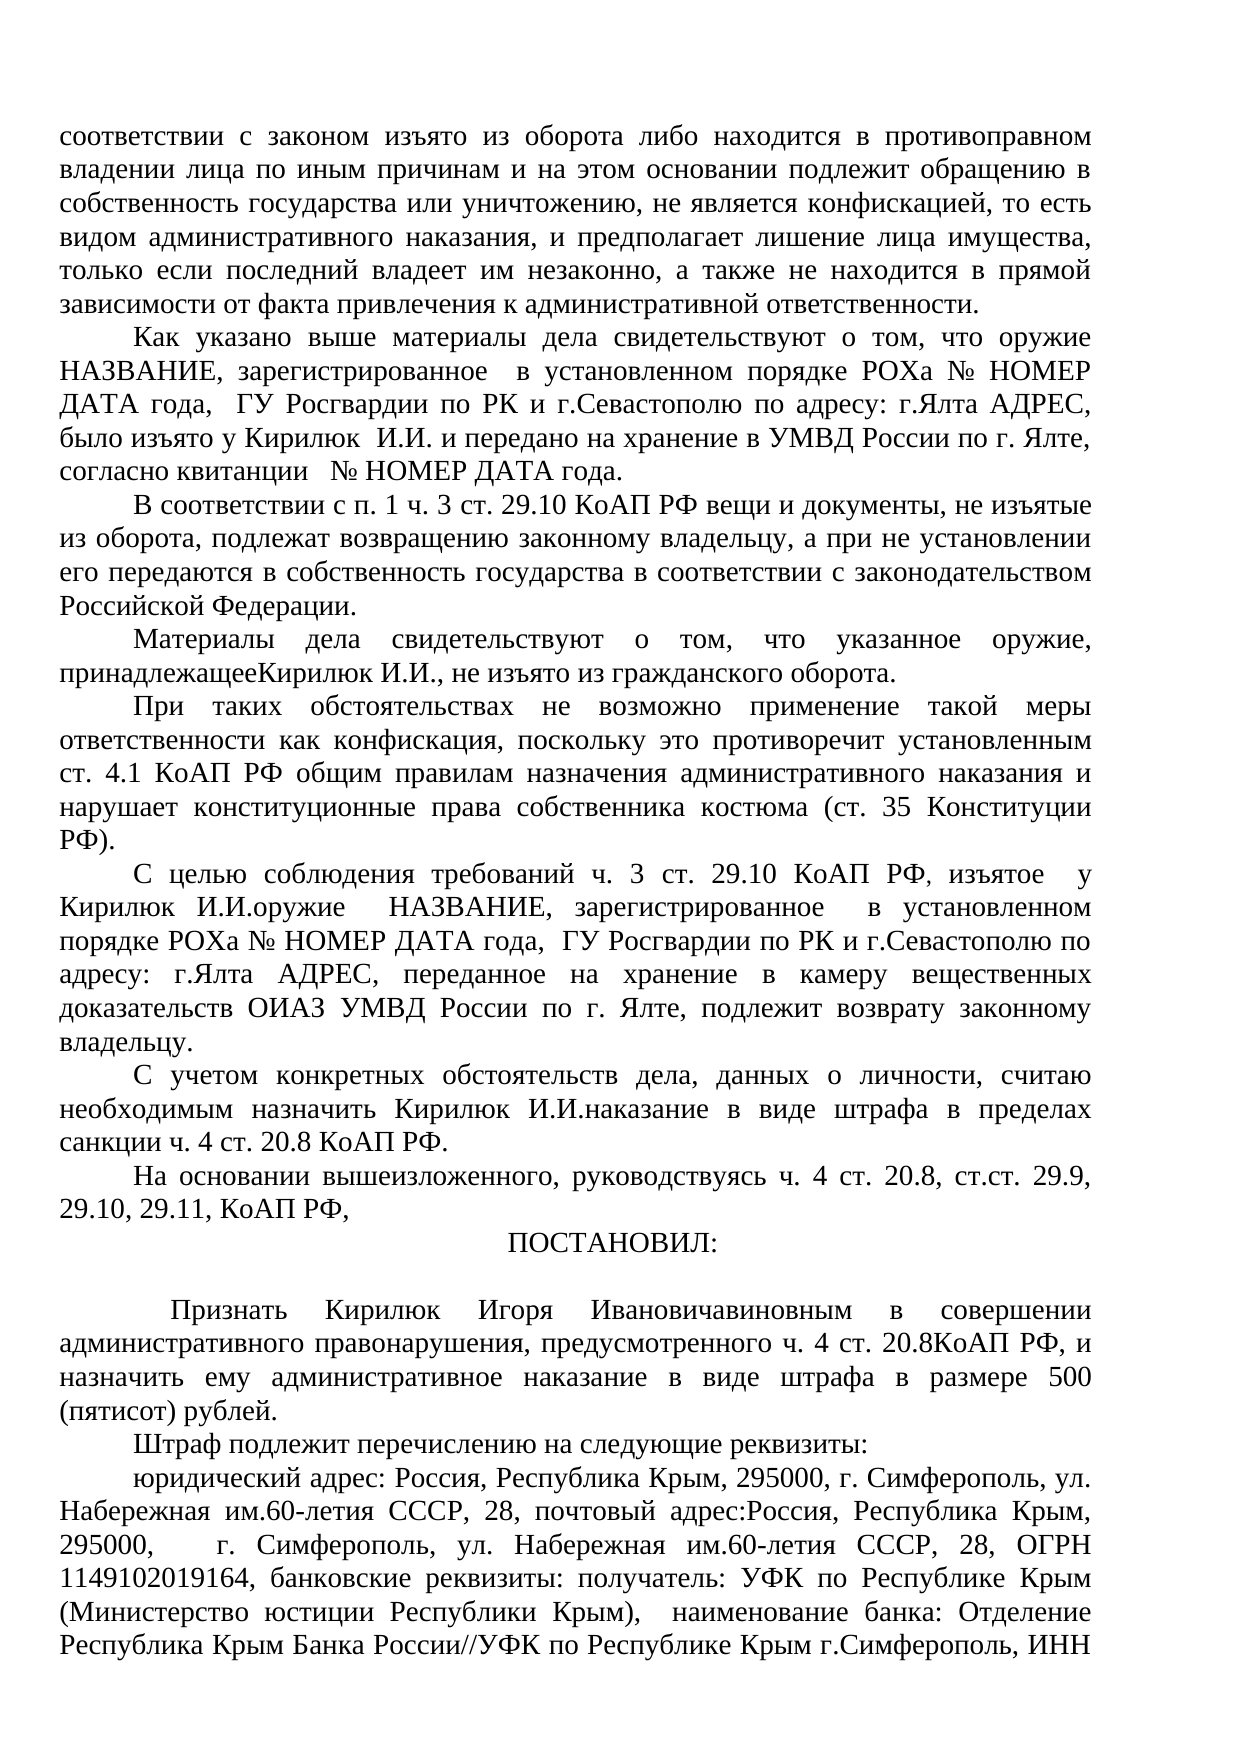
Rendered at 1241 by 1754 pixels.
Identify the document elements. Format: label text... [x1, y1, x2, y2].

text Признать Кирилюк Игоря Ивановичавиновным в совершении административного правонарушения, предусмотренного ч. 4 ст. 20.8КоАП РФ, и назначить ему административное наказание в виде штрафа в размере 500 (пятисот) рублей. [59, 1292, 1092, 1426]
text В соответствии с п. 1 ч. 3 ст. 29.10 КоАП РФ вещи и документы, не изъятые из оборота, подлежат возвращению законному владельцу, а при не установлении его передаются в собственность государства в соответствии с законодательством Российской Федерации. [59, 487, 1092, 621]
text На основании вышеизложенного, руководствуясь ч. 4 ст. 20.8, ст.ст. 29.9, 29.10, 29.11, КоАП РФ, [59, 1158, 1092, 1225]
text Как указано выше материалы дела свидетельствуют о том, что оружие НАЗВАНИЕ, зарегистрированное в установленном порядке РОХа № НОМЕР ДАТА года, ГУ Росгвардии по РК и г.Севастополю по адресу: г.Ялта АДРЕС, было изъято у Кирилюк И.И. и передано на хранение в УМВД России по г. Ялте, согласно квитанции № НОМЕР ДАТА года. [59, 319, 1092, 487]
text Материалы дела свидетельствуют о том, что указанное оружие, принадлежащееКирилюк И.И., не изъято из гражданского оборота. При таких обстоятельствах не возможно применение такой меры ответственности как конфискация, поскольку это противоречит установленным ст. 4.1 КоАП РФ общим правилам назначения административного наказания и нарушает конституционные права собственника костюма (ст. 35 Конституции РФ). [59, 621, 1092, 856]
text С учетом конкретных обстоятельств дела, данных о личности, считаю необходимым назначить Кирилюк И.И.наказание в виде штрафа в пределах санкции ч. 4 ст. 20.8 КоАП РФ. [59, 1057, 1092, 1158]
text С целью соблюдения требований ч. 3 ст. 29.10 КоАП РФ, изъятое у Кирилюк И.И.оружие НАЗВАНИЕ, зарегистрированное в установленном порядке РОХа № НОМЕР ДАТА года, ГУ Росгвардии по РК и г.Севастополю по адресу: г.Ялта АДРЕС, переданное на хранение в камеру вещественных доказательств ОИАЗ УМВД России по г. Ялте, подлежит возврату законному владельцу. [59, 856, 1092, 1057]
text Штраф подлежит перечислению на следующие реквизиты: [59, 1426, 1092, 1460]
text ПОСТАНОВИЛ: [59, 1225, 1092, 1258]
